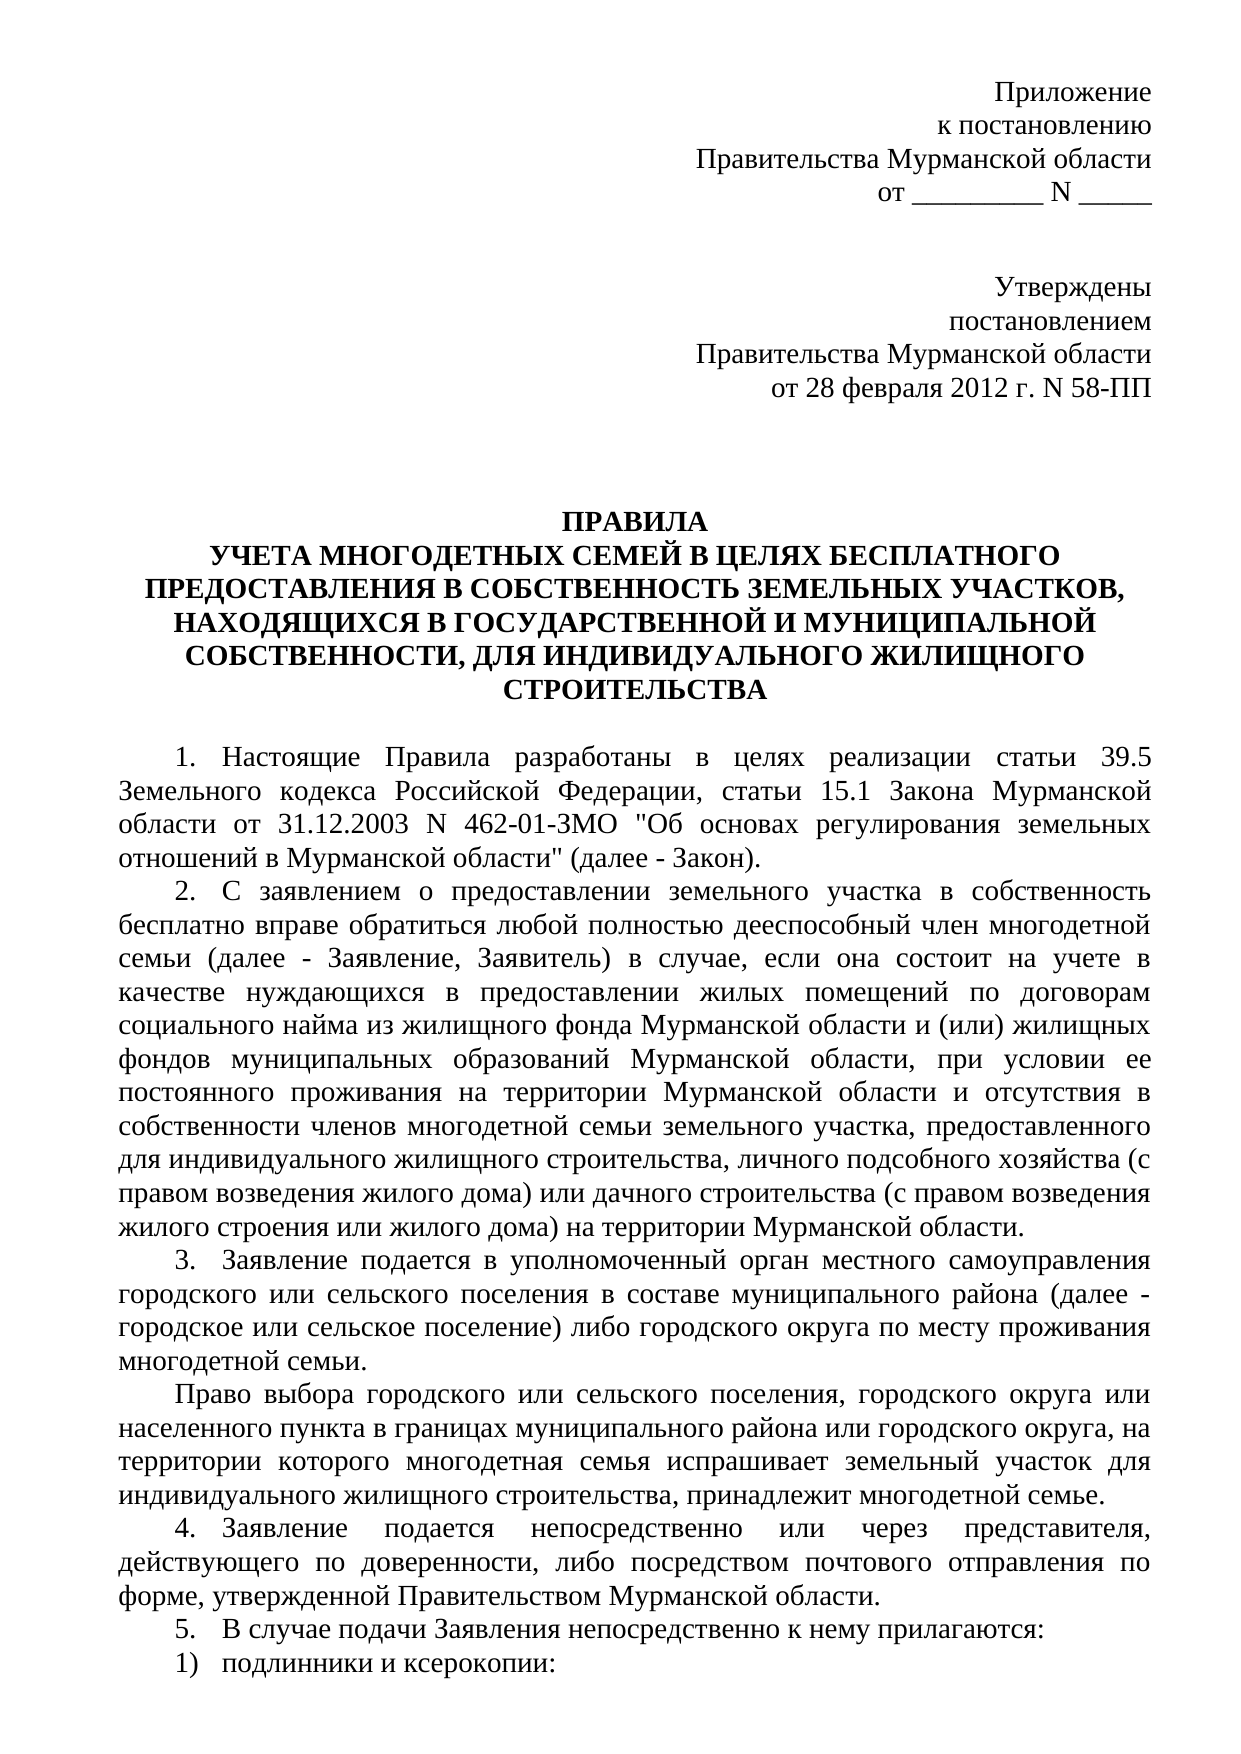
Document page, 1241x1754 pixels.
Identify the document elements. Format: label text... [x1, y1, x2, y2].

text постановлением [118, 303, 1152, 337]
text Утверждены [118, 269, 1152, 303]
text 2. С заявлением о предоставлении земельного участка в собственность бесплатно вправе обратиться любой полностью дееспособный член многодетной семьи (далее - Заявление, Заявитель) в случае, если она состоит на учете в качестве нуждающихся в предоставлении жилых помещений по договорам социального найма из жилищного фонда Мурманской области и (или) жилищных фондов муниципальных образований Мурманской области, при условии ее постоянного проживания на территории Мурманской области и отсутствия в собственности членов многодетной семьи земельного участка, предоставленного для индивидуального жилищного строительства, личного подсобного хозяйства (с правом возведения жилого дома) или дачного строительства (с правом возведения жилого строения или жилого дома) на территории Мурманской области. [118, 873, 1152, 1242]
title ПРАВИЛА [118, 504, 1152, 538]
text 1. Настоящие Правила разработаны в целях реализации статьи 39.5 Земельного кодекса Российской Федерации, статьи 15.1 Закона Мурманской области от 31.12.2003 N 462-01-ЗМО "Об основах регулирования земельных отношений в Мурманской области" (далее - Закон). [118, 739, 1152, 873]
text к постановлению [118, 107, 1152, 141]
text Право выбора городского или сельского поселения, городского округа или населенного пункта в границах муниципального района или городского округа, на территории которого многодетная семья испрашивает земельный участок для индивидуального жилищного строительства, принадлежит многодетной семье. [118, 1376, 1152, 1511]
title УЧЕТА МНОГОДЕТНЫХ СЕМЕЙ В ЦЕЛЯХ БЕСПЛАТНОГО ПРЕДОСТАВЛЕНИЯ В СОБСТВЕННОСТЬ ЗЕМЕЛЬНЫХ УЧАСТКОВ, НАХОДЯЩИХСЯ В ГОСУДАРСТВЕННОЙ И МУНИЦИПАЛЬНОЙ СОБСТВЕННОСТИ, ДЛЯ ИНДИВИДУАЛЬНОГО ЖИЛИЩНОГО СТРОИТЕЛЬСТВА [118, 538, 1152, 706]
text Приложение [118, 74, 1152, 107]
text Правительства Мурманской области [118, 337, 1152, 370]
text 3. Заявление подается в уполномоченный орган местного самоуправления городского или сельского поселения в составе муниципального района (далее - городское или сельское поселение) либо городского округа по месту проживания многодетной семьи. [118, 1242, 1152, 1376]
text 4. Заявление подается непосредственно или через представителя, действующего по доверенности, либо посредством почтового отправления по форме, утвержденной Правительством Мурманской области. [118, 1511, 1152, 1611]
text 1) подлинники и ксерокопии: [118, 1645, 1152, 1678]
text от 28 февраля 2012 г. N 58-ПП [118, 370, 1152, 404]
text от _________ N _____ [118, 174, 1152, 208]
text Правительства Мурманской области [118, 141, 1152, 174]
text 5. В случае подачи Заявления непосредственно к нему прилагаются: [118, 1611, 1152, 1645]
